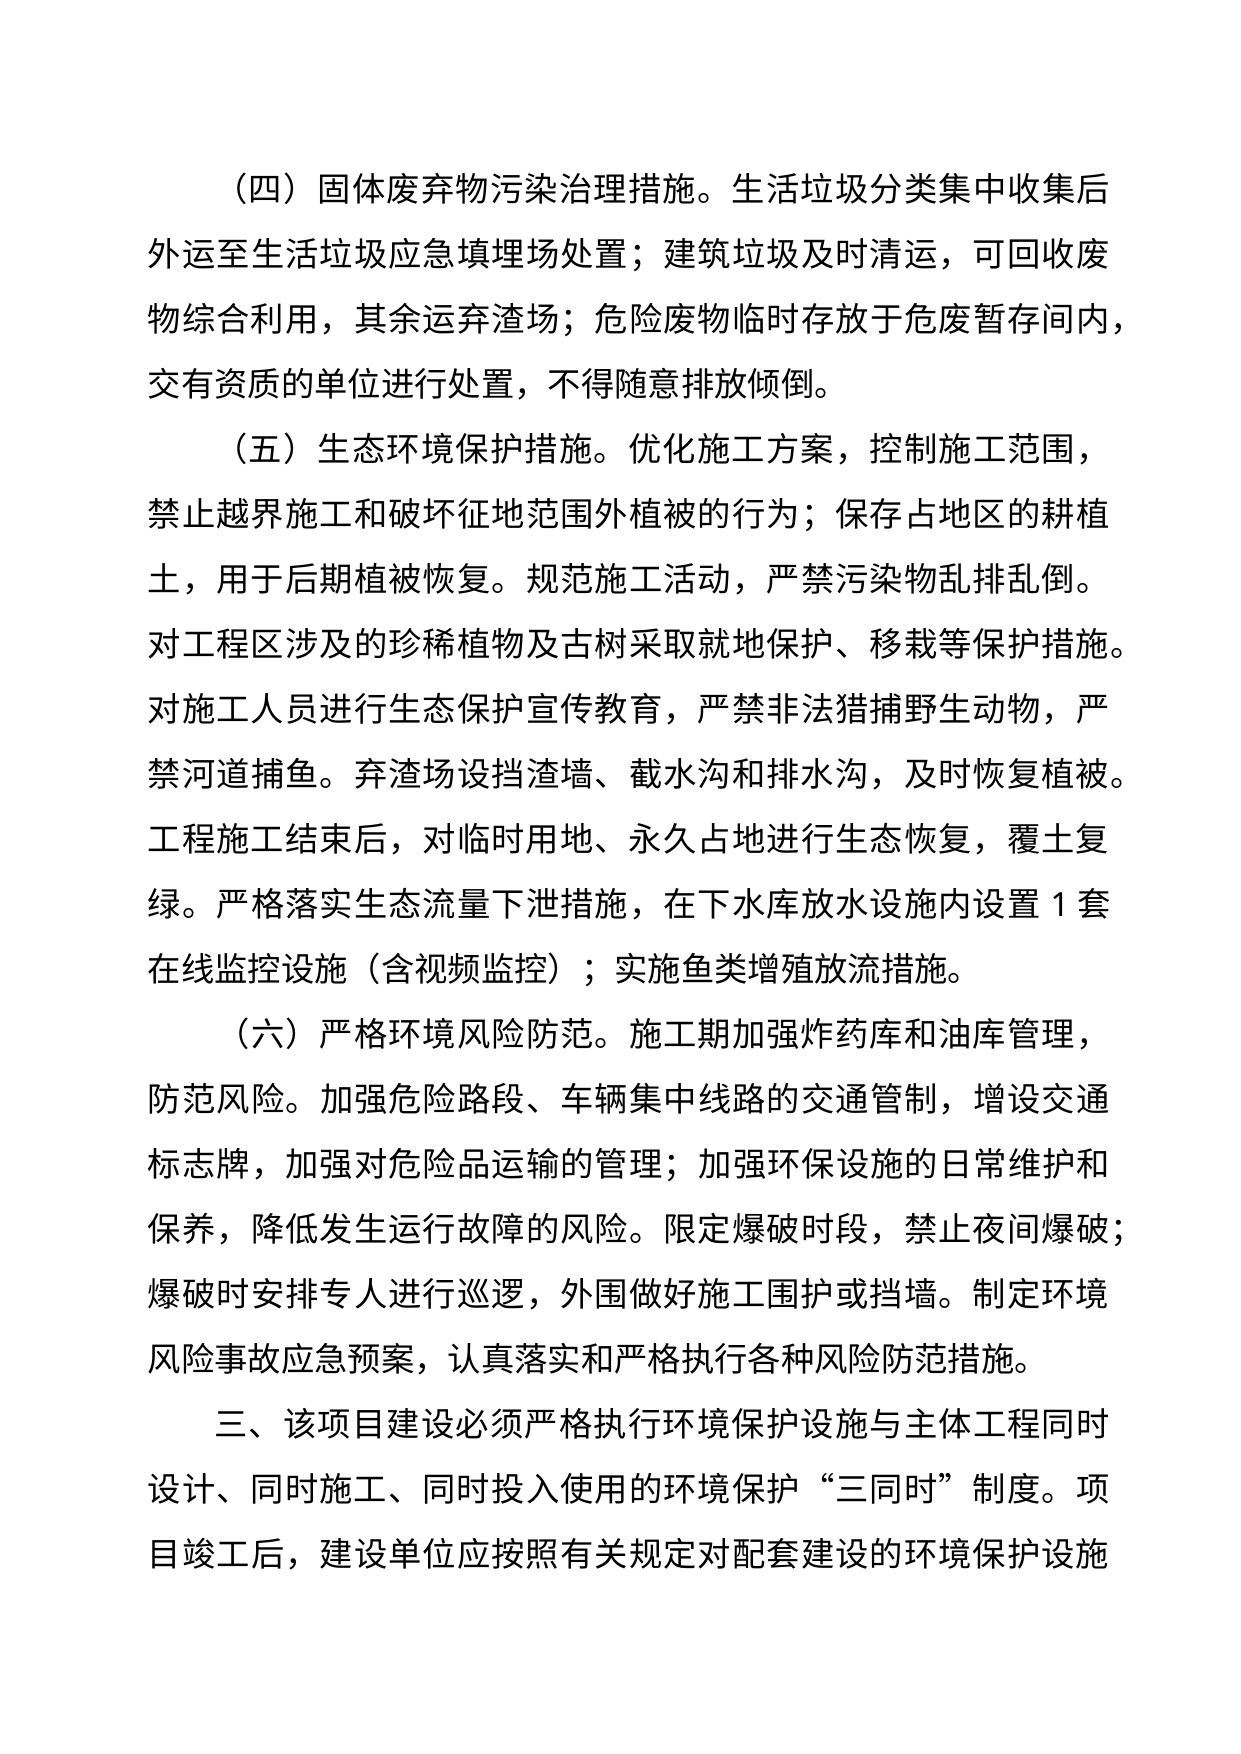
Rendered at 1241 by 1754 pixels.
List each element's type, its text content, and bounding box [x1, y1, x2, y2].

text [148, 1389, 1110, 1584]
text （四）固体废弃物污染治理措施。生活垃圾分类集中收集后外运至生活垃圾应急填埋场处置；建筑垃圾及时清运，可回收废物综合利用，其余运弃渣场；危险废物临时存放于危废暂存间内，交有资质的单位进行处置，不得随意排放倾倒。 [148, 154, 1110, 414]
text （六）严格环境风险防范。施工期加强炸药库和油库管理，防范风险。加强危险路段、车辆集中线路的交通管制，增设交通标志牌，加强对危险品运输的管理；加强环保设施的日常维护和保养，降低发生运行故障的风险。限定爆破时段，禁止夜间爆破；爆破时安排专人进行巡逻，外围做好施工围护或挡墙。制定环境风险事故应急预案，认真落实和严格执行各种风险防范措施。 [148, 999, 1110, 1389]
text （五）生态环境保护措施。优化施工方案，控制施工范围，禁止越界施工和破坏征地范围外植被的行为；保存占地区的耕植土，用于后期植被恢复。规范施工活动，严禁污染物乱排乱倒。对工程区涉及的珍稀植物及古树采取就地保护、移栽等保护措施。对施工人员进行生态保护宣传教育，严禁非法猎捕野生动物，严禁河道捕鱼。弃渣场设挡渣墙、截水沟和排水沟，及时恢复植被。工程施工结束后，对临时用地、永久占地进行生态恢复，覆土复绿。严格落实生态流量下泄措施，在下水库放水设施内设置1套在线监控设施（含视频监控）；实施鱼类增殖放流措施。 [148, 414, 1110, 999]
